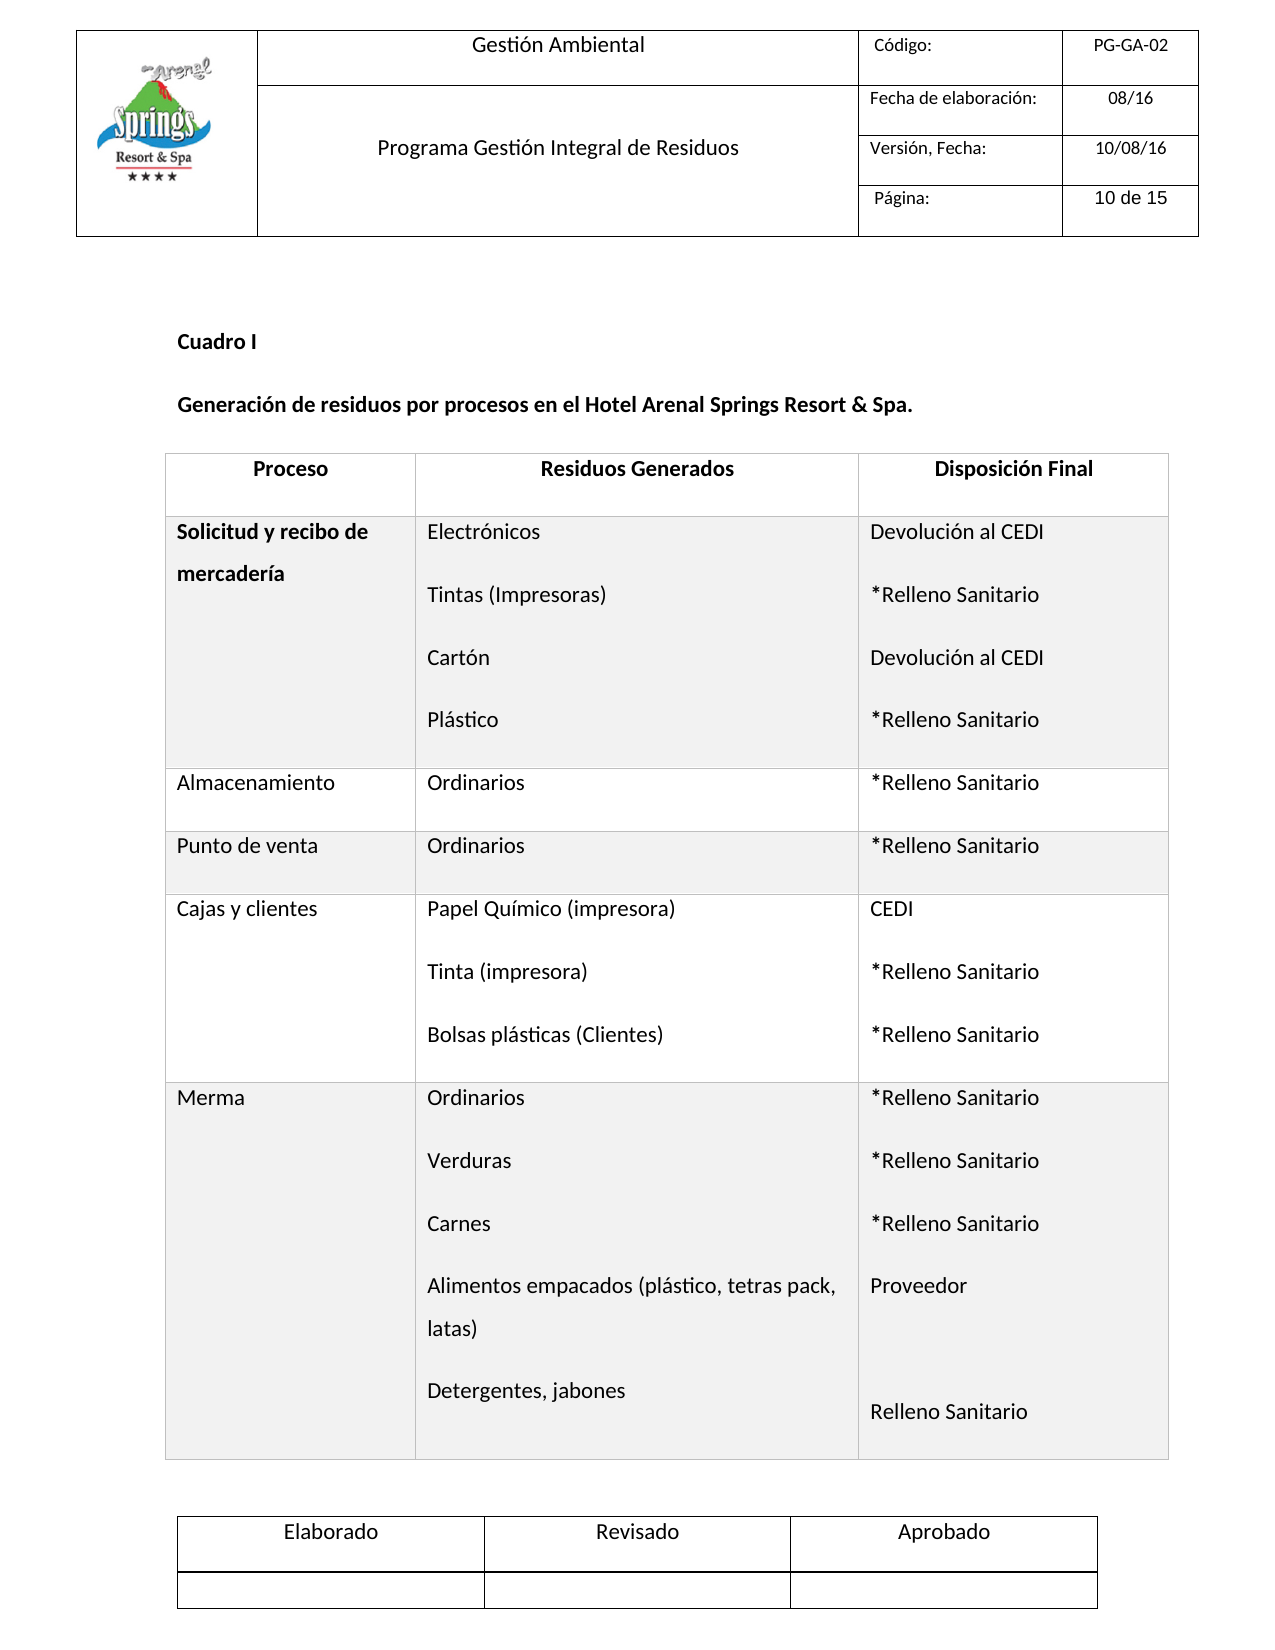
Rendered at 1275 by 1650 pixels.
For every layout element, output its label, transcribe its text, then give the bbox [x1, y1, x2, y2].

table_cell *Relleno Sanitario [859, 832, 1168, 893]
table_cell Ordinarios [416, 832, 858, 893]
table_cell Cajas y clientes [166, 895, 415, 1082]
table_cell Solicitud y recibo de mercadería [166, 517, 415, 767]
table_cell Merma [166, 1083, 415, 1459]
table_header Disposición Final [859, 454, 1168, 516]
table_cell Devolución al CEDI *Relleno Sanitario Devolución al CEDI *Relleno Sanitario [859, 517, 1168, 767]
table_cell Ordinarios [416, 769, 858, 831]
text Generación de residuos por procesos en el Hotel Arenal Springs Resort & Spa. [177, 390, 1098, 418]
table_cell Electrónicos Tintas (Impresoras) Cartón Plástico [416, 517, 858, 767]
table_header Proceso [166, 454, 415, 516]
text Cuadro I [177, 327, 1098, 355]
table_cell Almacenamiento [166, 769, 415, 831]
table_cell Punto de venta [166, 832, 415, 893]
table_header Residuos Generados [416, 454, 858, 516]
table_cell Papel Químico (impresora) Tinta (impresora) Bolsas plásticas (Clientes) [416, 895, 858, 1082]
table_cell *Relleno Sanitario [859, 769, 1168, 831]
table_cell *Relleno Sanitario *Relleno Sanitario *Relleno Sanitario Proveedor Relleno Sanitario [859, 1083, 1168, 1459]
table_cell CEDI *Relleno Sanitario *Relleno Sanitario [859, 895, 1168, 1082]
picture [87, 44, 222, 195]
table_cell Ordinarios Verduras Carnes Alimentos empacados (plástico, tetras pack, latas) Detergentes, jabones [416, 1083, 858, 1459]
